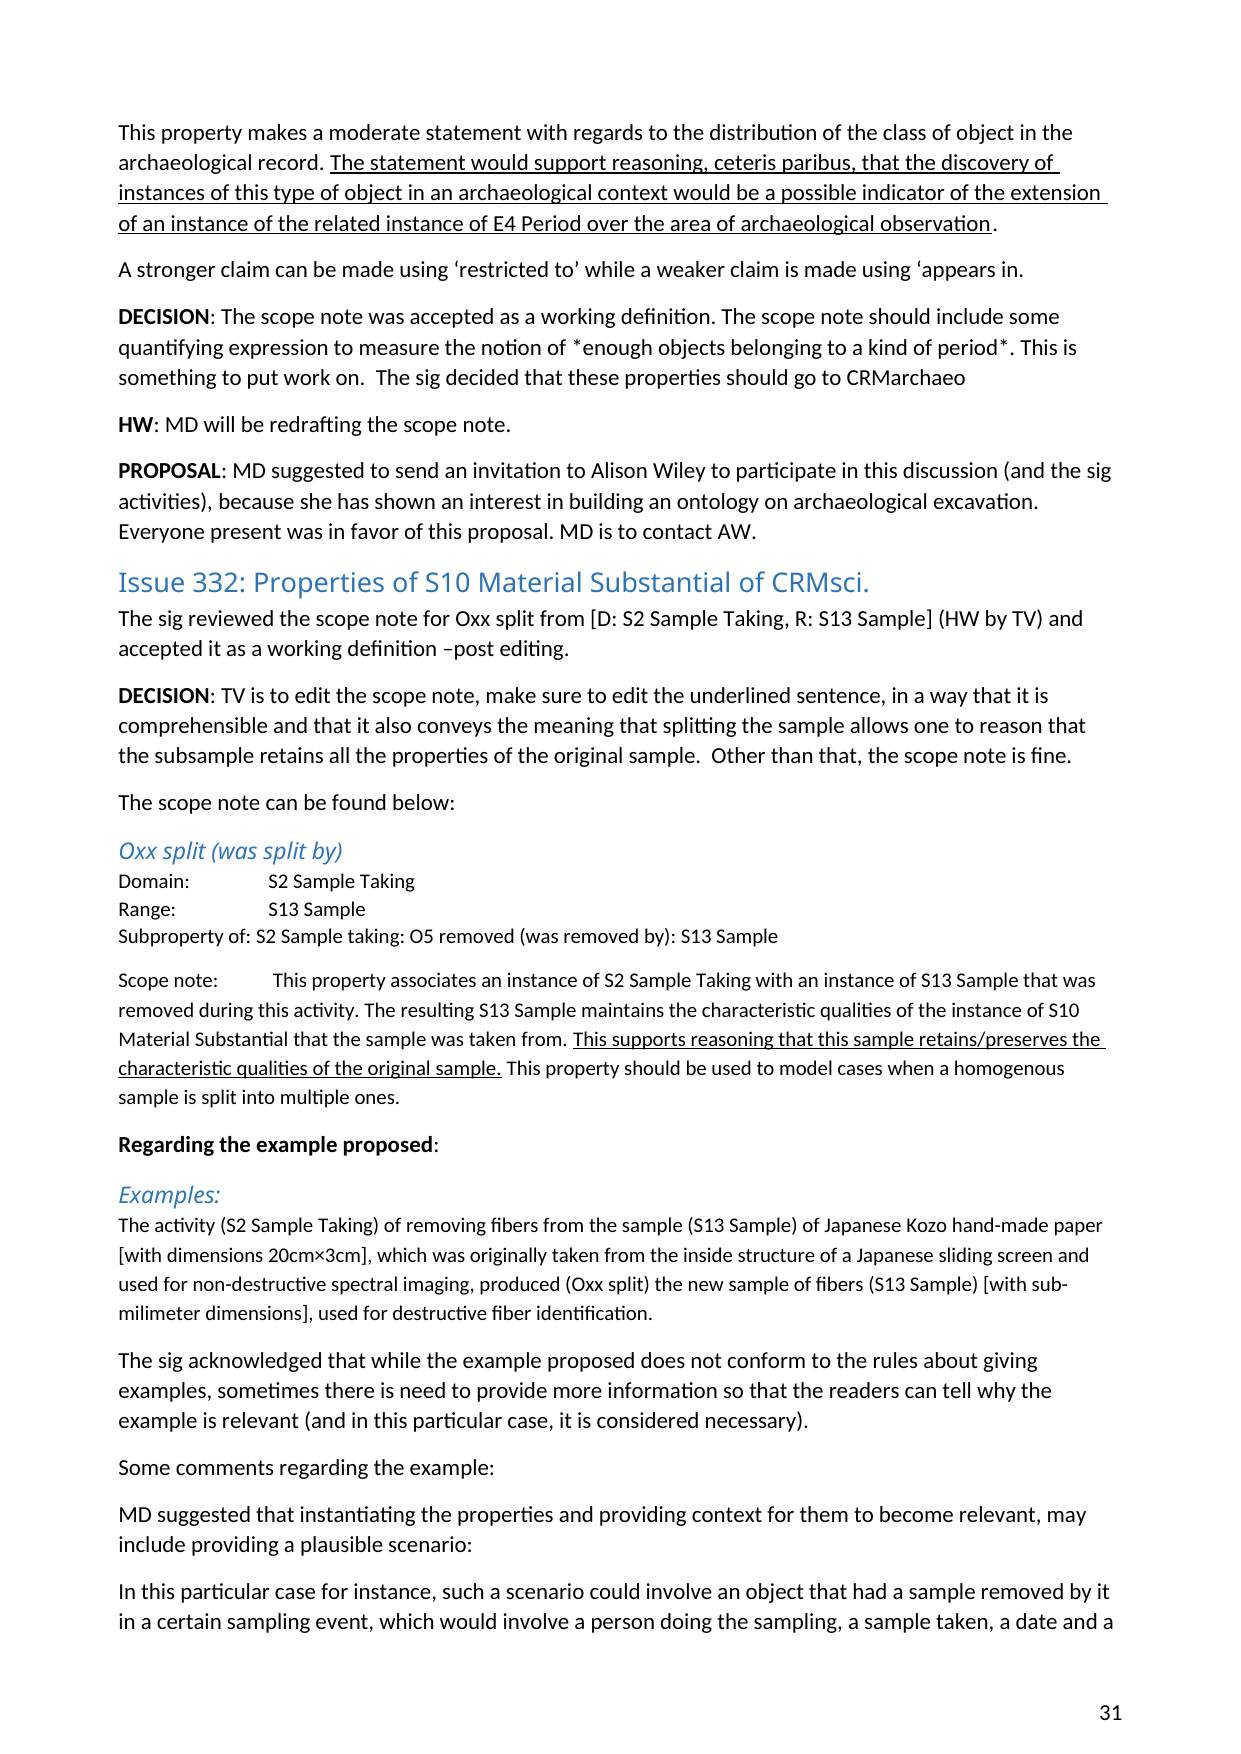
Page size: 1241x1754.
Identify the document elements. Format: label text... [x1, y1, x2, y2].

text DECISION: TV is to edit the scope note, make sure to edit the underlined sentence, in a way that it is comprehensible and that it also conveys the meaning that splitting the sample allows one to reason that the subsample retains all the properties of the original sample. Other than that, the scope note is fine. [118, 681, 1122, 769]
text The sig reviewed the scope note for Oxx split from [D: S2 Sample Taking, R: S13 Sample] (HW by TV) and accepted it as a working definition –post editing. [118, 604, 1122, 662]
text The sig acknowledged that while the example proposed does not conform to the rules about giving examples, sometimes there is need to provide more information so that the readers can tell why the example is relevant (and in this particular case, it is considered necessary). [118, 1346, 1122, 1434]
text Regarding the example proposed: [118, 1130, 1122, 1158]
text HW: MD will be redrafting the scope note. [118, 410, 1122, 438]
text PROPOSAL: MD suggested to send an invitation to Alison Wiley to participate in this discussion (and the sig activities), because she has shown an interest in building an ontology on archaeological excavation. Everyone present was in favor of this proposal. MD is to contact AW. [118, 457, 1122, 545]
text Range: S13 Sample [118, 896, 1122, 922]
text Scope note: This property associates an instance of S2 Sample Taking with an instance of S13 Sample that was removed during this activity. The resulting S13 Sample maintains the characteristic qualities of the instance of S10 Material Substantial that the sample was taken from. This supports reasoning that this sample retains/preserves the characteristic qualities of the original sample. This property should be used to model cases when a homogenous sample is split into multiple ones. [118, 968, 1122, 1110]
subtitle Issue 332: Properties of S10 Material Substantial of CRMsci. [118, 564, 1122, 601]
text Oxx split (was split by) [118, 835, 1122, 866]
text MD suggested that instantiating the properties and providing context for them to become relevant, may include providing a plausible scenario: [118, 1500, 1122, 1558]
text This property makes a moderate statement with regards to the distribution of the class of object in the archaeological record. The statement would support reasoning, ceteris paribus, that the discovery of instances of this type of object in an archaeological context would be a possible indicator of the extension of an instance of the related instance of E4 Period over the area of archaeological observation. [118, 118, 1122, 237]
text A stronger claim can be made using ‘restricted to’ while a weaker claim is made using ‘appears in. [118, 256, 1122, 284]
text The scope note can be found below: [118, 788, 1122, 816]
text DECISION: The scope note was accepted as a working definition. The scope note should include some quantifying expression to measure the notion of *enough objects belonging to a kind of period*. This is something to put work on. The sig decided that these properties should go to CRMarchaeo [118, 302, 1122, 391]
text Some comments regarding the example: [118, 1453, 1122, 1481]
text Examples: [118, 1179, 1122, 1210]
text Subproperty of: S2 Sample taking: O5 removed (was removed by): S13 Sample [118, 923, 1122, 949]
text The activity (S2 Sample Taking) of removing fibers from the sample (S13 Sample) of Japanese Kozo hand-made paper [with dimensions 20cm×3cm], which was originally taken from the inside structure of a Japanese sliding screen and used for non-destructive spectral imaging, produced (Oxx split) the new sample of fibers (S13 Sample) [with sub-milimeter dimensions], used for destructive fiber identification. [118, 1213, 1122, 1326]
text Domain: S2 Sample Taking [118, 869, 1122, 894]
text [118, 1577, 1122, 1636]
